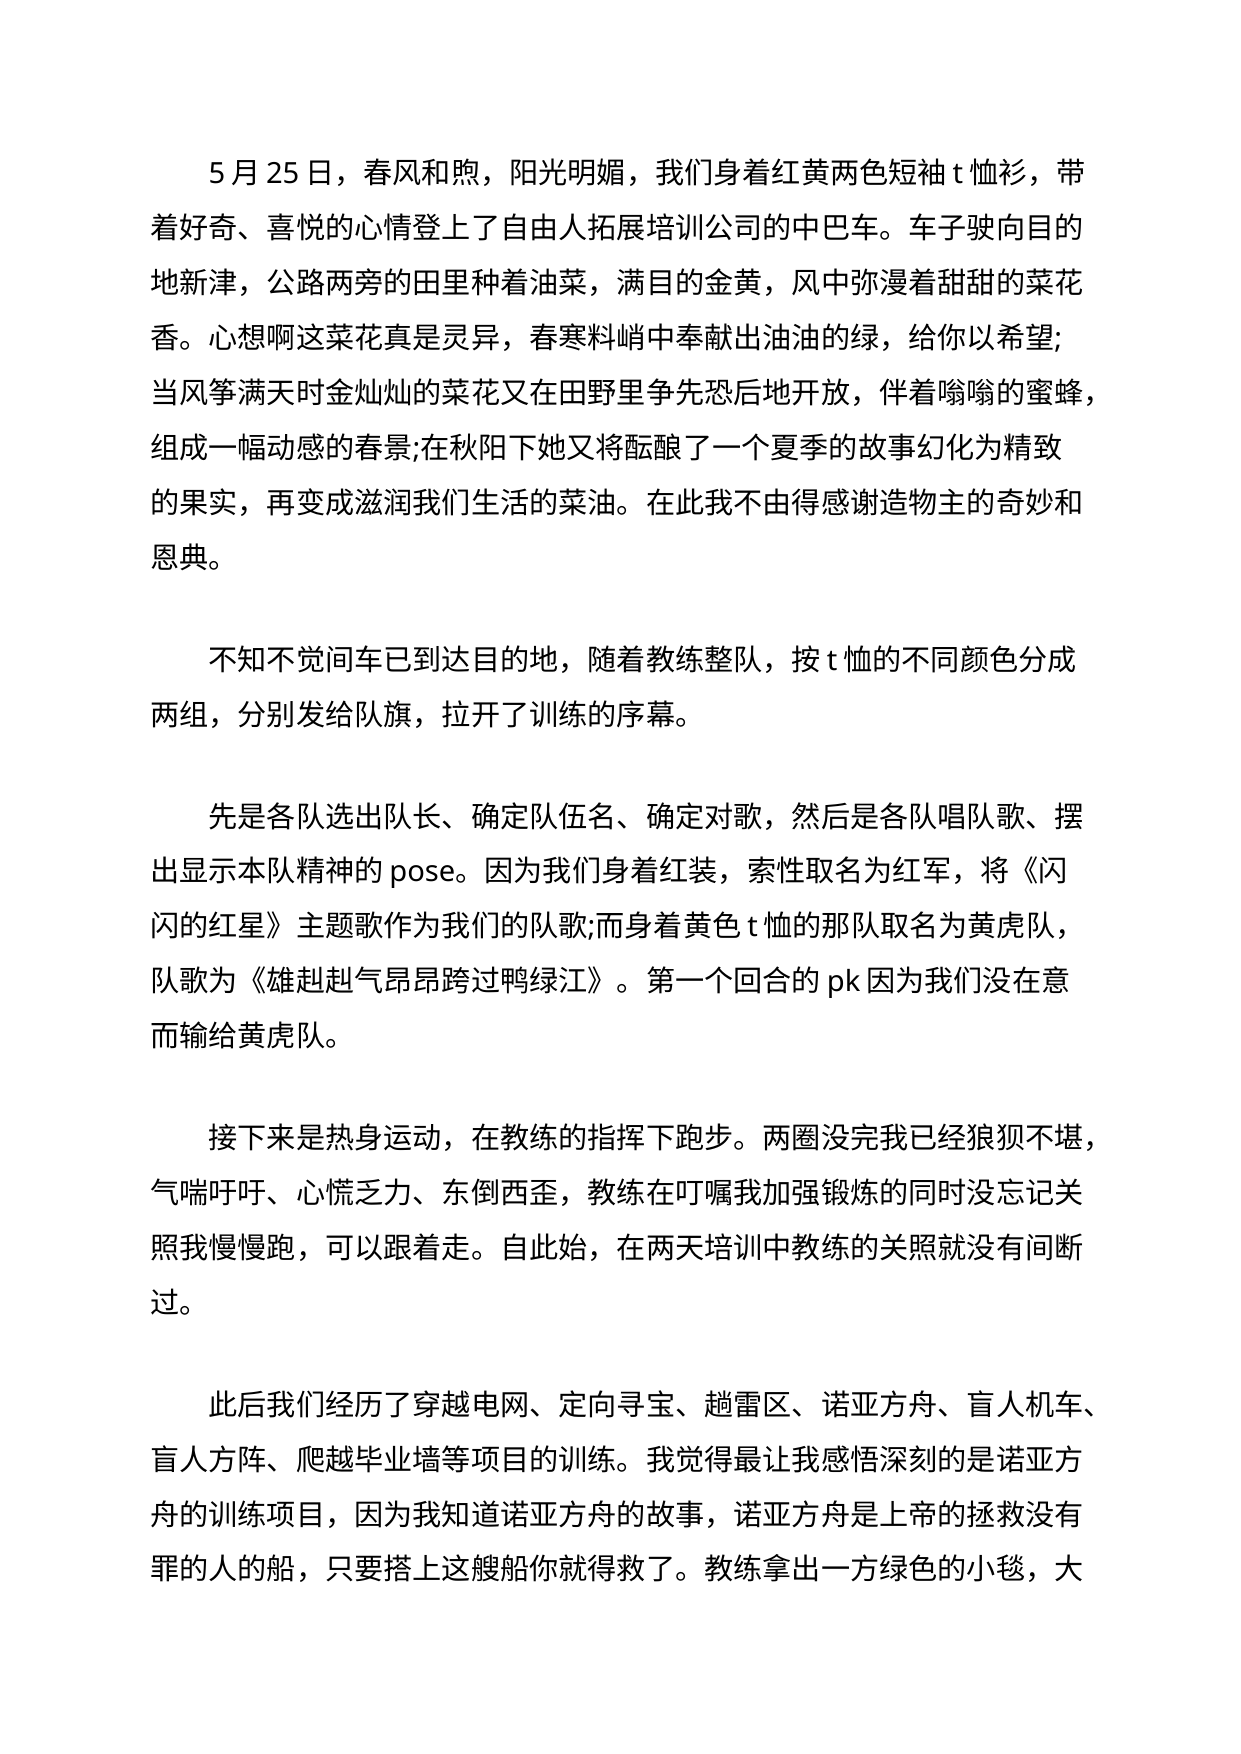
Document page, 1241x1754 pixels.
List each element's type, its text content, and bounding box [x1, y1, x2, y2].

text 先是各队选出队长、确定队伍名、确定对歌，然后是各队唱队歌、摆出显示本队精神的pose。因为我们身着红装，索性取名为红军，将《闪闪的红星》主题歌作为我们的队歌;而身着黄色t恤的那队取名为黄虎队，队歌为《雄赳赳气昂昂跨过鸭绿江》。第一个回合的pk因为我们没在意而输给黄虎队。 [150, 793, 1090, 1055]
text 5月25日，春风和煦，阳光明媚，我们身着红黄两色短袖t恤衫，带着好奇、喜悦的心情登上了自由人拓展培训公司的中巴车。车子驶向目的地新津，公路两旁的田里种着油菜，满目的金黄，风中弥漫着甜甜的菜花香。心想啊这菜花真是灵异，春寒料峭中奉献出油油的绿，给你以希望;当风筝满天时金灿灿的菜花又在田野里争先恐后地开放，伴着嗡嗡的蜜蜂，组成一幅动感的春景;在秋阳下她又将酝酿了一个夏季的故事幻化为精致的果实，再变成滋润我们生活的菜油。在此我不由得感谢造物主的奇妙和恩典。 [150, 150, 1090, 577]
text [150, 1381, 1090, 1588]
text 不知不觉间车已到达目的地，随着教练整队，按t恤的不同颜色分成两组，分别发给队旗，拉开了训练的序幕。 [150, 636, 1090, 734]
text 接下来是热身运动，在教练的指挥下跑步。两圈没完我已经狼狈不堪，气喘吁吁、心慌乏力、东倒西歪，教练在叮嘱我加强锻炼的同时没忘记关照我慢慢跑，可以跟着走。自此始，在两天培训中教练的关照就没有间断过。 [150, 1115, 1090, 1322]
